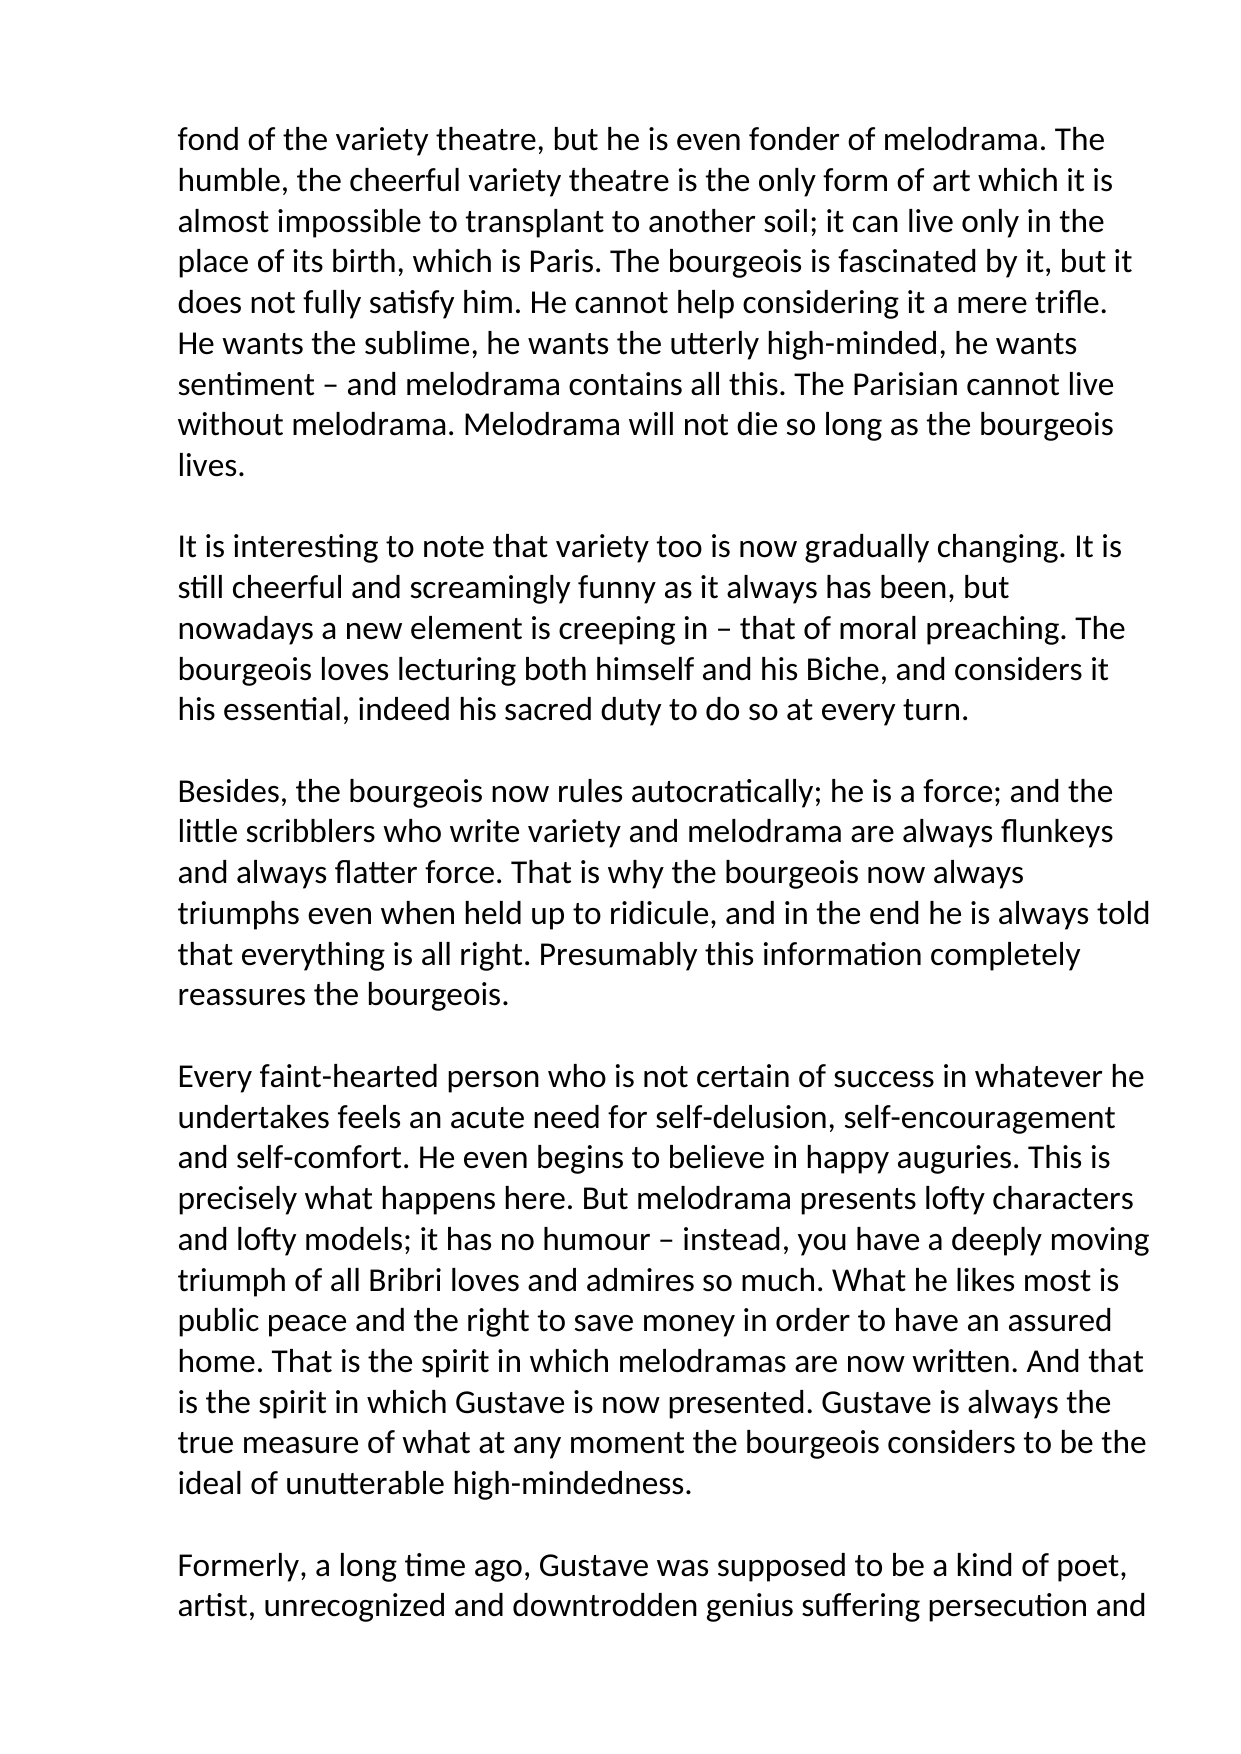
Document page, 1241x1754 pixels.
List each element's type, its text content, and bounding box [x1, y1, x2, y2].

text Besides, the bourgeois now rules autocratically; he is a force; and the little scribblers who write variety and melodrama are always flunkeys and always flatter force. That is why the bourgeois now always triumphs even when held up to ridicule, and in the end he is always told that everything is all right. Presumably this information completely reassures the bourgeois. [177, 770, 1152, 1014]
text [177, 1544, 1152, 1625]
text Every faint-hearted person who is not certain of success in whatever he undertakes feels an acute need for self-delusion, self-encouragement and self-comfort. He even begins to believe in happy auguries. This is precisely what happens here. But melodrama presents lofty characters and lofty models; it has no humour – instead, you have a deeply moving triumph of all Bribri loves and admires so much. What he likes most is public peace and the right to save money in order to have an assured home. That is the spirit in which melodramas are now written. And that is the spirit in which Gustave is now presented. Gustave is always the true measure of what at any moment the bourgeois considers to be the ideal of unutterable high-mindedness. [177, 1055, 1152, 1503]
text It is interesting to note that variety too is now gradually changing. It is still cheerful and screamingly funny as it always has been, but nowadays a new element is creeping in – that of moral preaching. The bourgeois loves lecturing both himself and his Biche, and considers it his essential, indeed his sacred duty to do so at every turn. [177, 525, 1152, 729]
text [177, 118, 1152, 485]
